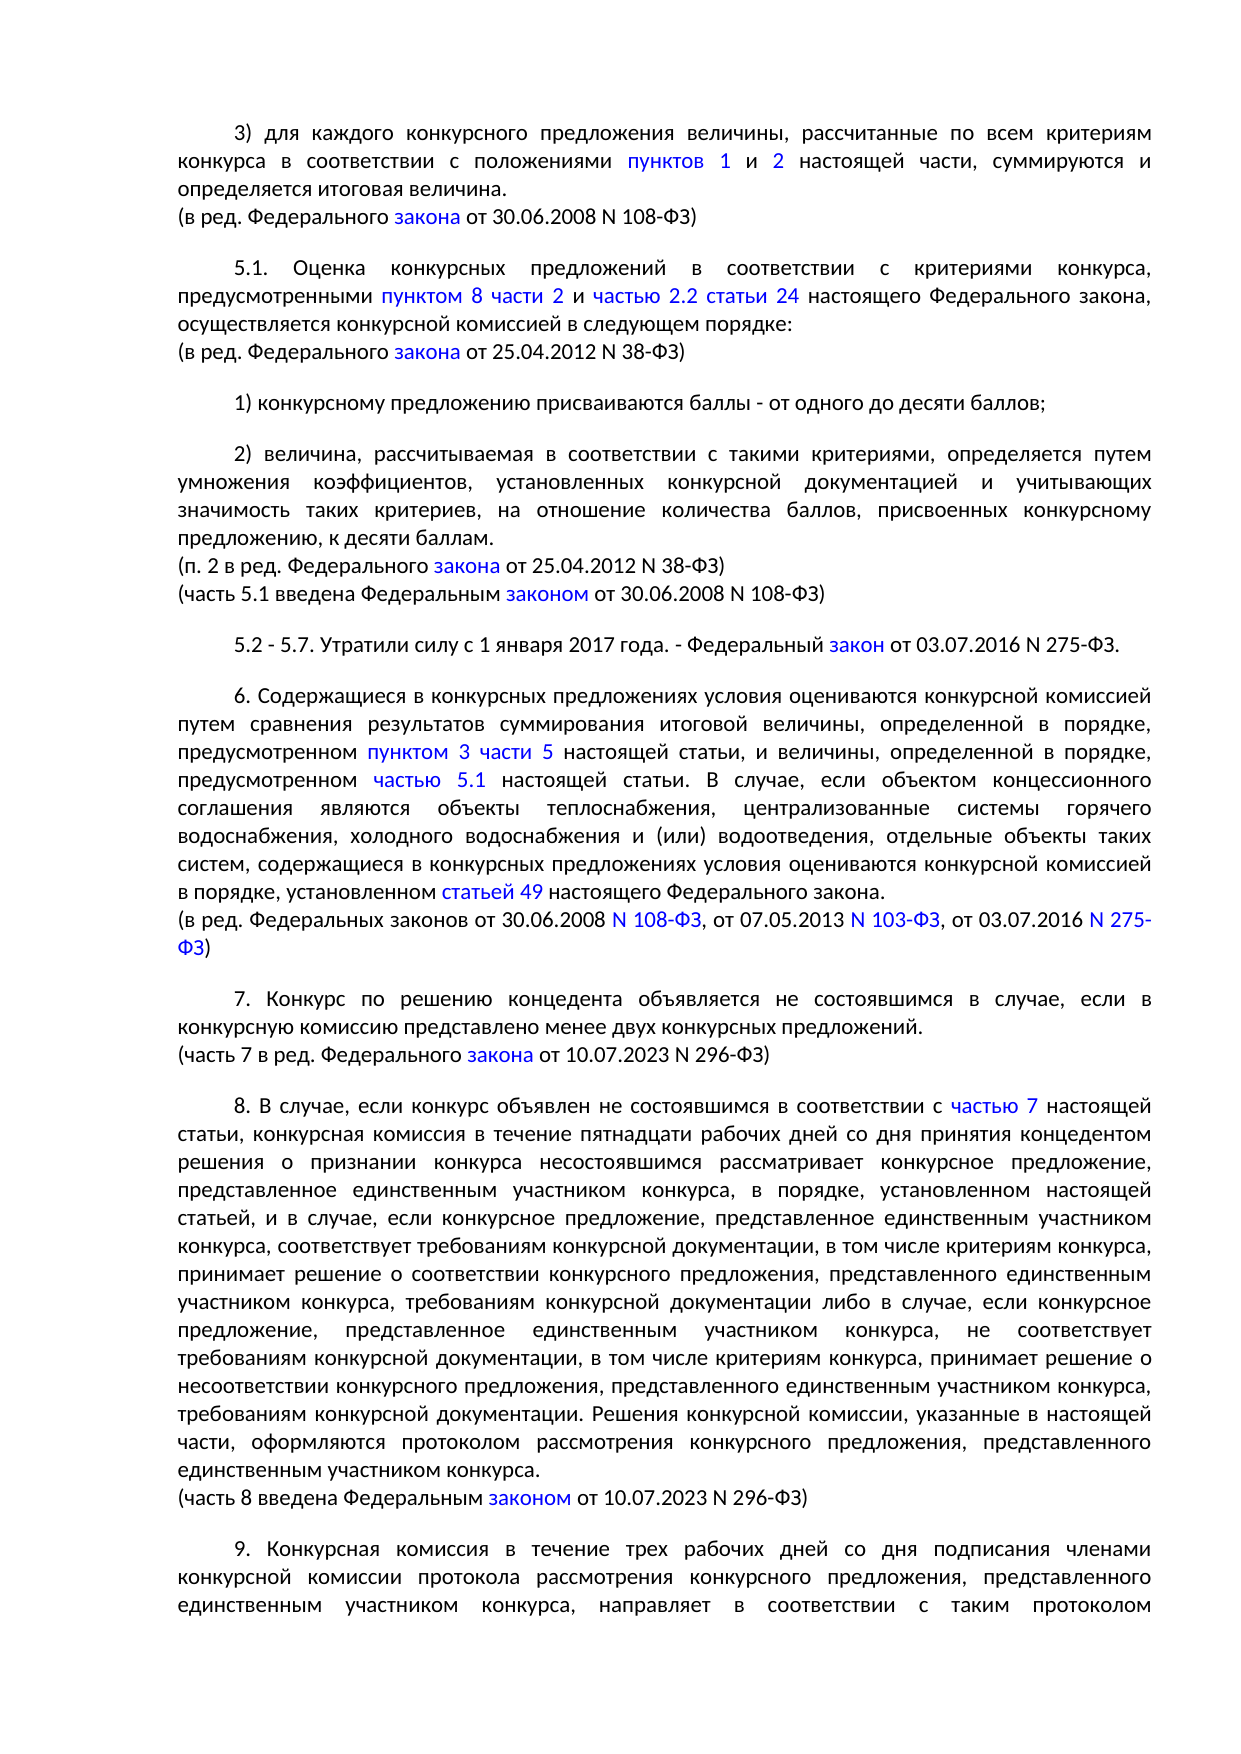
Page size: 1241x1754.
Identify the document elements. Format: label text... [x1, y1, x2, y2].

text 7. Конкурс по решению концедента объявляется не состоявшимся в случае, если в конкурсную комиссию представлено менее двух конкурсных предложений. [177, 984, 1152, 1040]
text 5.2 - 5.7. Утратили силу с 1 января 2017 года. - Федеральный закон от 03.07.2016 N 275-ФЗ. [177, 630, 1152, 658]
text (п. 2 в ред. Федерального закона от 25.04.2012 N 38-ФЗ) [177, 551, 1152, 579]
text (в ред. Федерального закона от 25.04.2012 N 38-ФЗ) [177, 337, 1152, 365]
text (в ред. Федеральных законов от 30.06.2008 N 108-ФЗ, от 07.05.2013 N 103-ФЗ, от 03.07.2016 N 275-ФЗ) [177, 905, 1152, 961]
text 5.1. Оценка конкурсных предложений в соответствии с критериями конкурса, предусмотренными пунктом 8 части 2 и частью 2.2 статьи 24 настоящего Федерального закона, осуществляется конкурсной комиссией в следующем порядке: [177, 253, 1152, 337]
text 8. В случае, если конкурс объявлен не состоявшимся в соответствии с частью 7 настоящей статьи, конкурсная комиссия в течение пятнадцати рабочих дней со дня принятия концедентом решения о признании конкурса несостоявшимся рассматривает конкурсное предложение, представленное единственным участником конкурса, в порядке, установленном настоящей статьей, и в случае, если конкурсное предложение, представленное единственным участником конкурса, соответствует требованиям конкурсной документации, в том числе критериям конкурса, принимает решение о соответствии конкурсного предложения, представленного единственным участником конкурса, требованиям конкурсной документации либо в случае, если конкурсное предложение, представленное единственным участником конкурса, не соответствует требованиям конкурсной документации, в том числе критериям конкурса, принимает решение о несоответствии конкурсного предложения, представленного единственным участником конкурса, требованиям конкурсной документации. Решения конкурсной комиссии, указанные в настоящей части, оформляются протоколом рассмотрения конкурсного предложения, представленного единственным участником конкурса. [177, 1091, 1152, 1483]
text 1) конкурсному предложению присваиваются баллы - от одного до десяти баллов; [177, 388, 1152, 416]
text (в ред. Федерального закона от 30.06.2008 N 108-ФЗ) [177, 202, 1152, 230]
text (часть 5.1 введена Федеральным законом от 30.06.2008 N 108-ФЗ) [177, 579, 1152, 607]
text 3) для каждого конкурсного предложения величины, рассчитанные по всем критериям конкурса в соответствии с положениями пунктов 1 и 2 настоящей части, суммируются и определяется итоговая величина. [177, 118, 1152, 202]
text 2) величина, рассчитываемая в соответствии с такими критериями, определяется путем умножения коэффициентов, установленных конкурсной документацией и учитывающих значимость таких критериев, на отношение количества баллов, присвоенных конкурсному предложению, к десяти баллам. [177, 439, 1152, 551]
text (часть 7 в ред. Федерального закона от 10.07.2023 N 296-ФЗ) [177, 1040, 1152, 1068]
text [177, 1534, 1152, 1618]
text 6. Содержащиеся в конкурсных предложениях условия оцениваются конкурсной комиссией путем сравнения результатов суммирования итоговой величины, определенной в порядке, предусмотренном пунктом 3 части 5 настоящей статьи, и величины, определенной в порядке, предусмотренном частью 5.1 настоящей статьи. В случае, если объектом концессионного соглашения являются объекты теплоснабжения, централизованные системы горячего водоснабжения, холодного водоснабжения и (или) водоотведения, отдельные объекты таких систем, содержащиеся в конкурсных предложениях условия оцениваются конкурсной комиссией в порядке, установленном статьей 49 настоящего Федерального закона. [177, 681, 1152, 905]
text (часть 8 введена Федеральным законом от 10.07.2023 N 296-ФЗ) [177, 1483, 1152, 1511]
